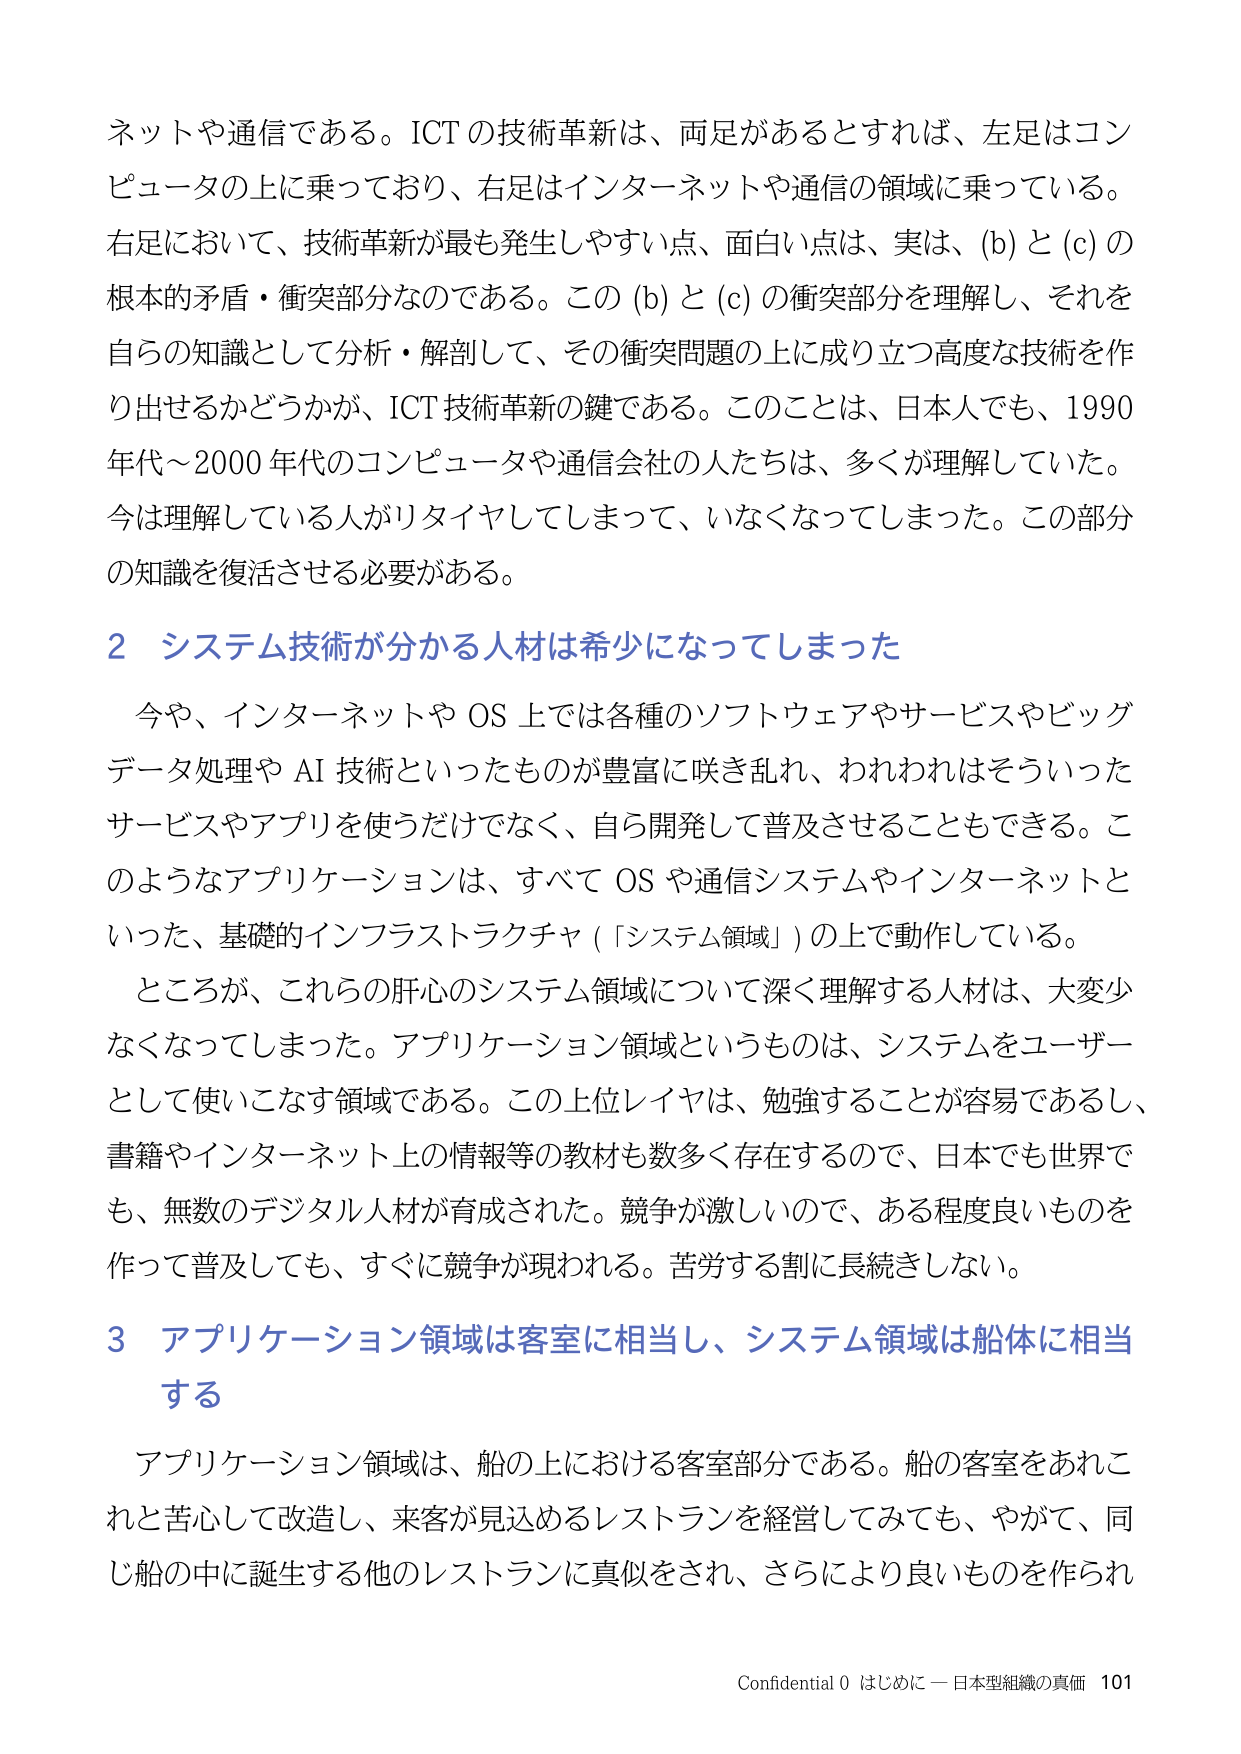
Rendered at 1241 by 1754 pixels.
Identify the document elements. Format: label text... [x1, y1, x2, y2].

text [106, 106, 1134, 601]
subtitle アプリケーション領域は客室に相当し、システム領域は船体に相当する [106, 1313, 1134, 1423]
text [106, 1437, 1134, 1602]
text ところが、これらの肝心のシステム領域について深く理解する人材は、大変少なくなってしまった。アプリケーション領域というものは、システムをユーザーとして使いこなす領域である。この上位レイヤは、勉強することが容易であるし、書籍やインターネット上の情報等の教材も数多く存在するので、日本でも世界でも、無数のデジタル人材が育成された。競争が激しいので、ある程度良いものを作って普及しても、すぐに競争が現われる。苦労する割に長続きしない。 [106, 964, 1134, 1294]
text 今や、インターネットや OS 上では各種のソフトウェアやサービスやビッグデータ処理や AI 技術といったものが豊富に咲き乱れ、われわれはそういったサービスやアプリを使うだけでなく、自ら開発して普及させることもできる。このようなアプリケーションは、すべて OS や通信システムやインターネットといった、基礎的インフラストラクチャ (「システム領域」) の上で動作している。 [106, 689, 1134, 964]
subtitle システム技術が分かる人材は希少になってしまった [106, 621, 1134, 676]
